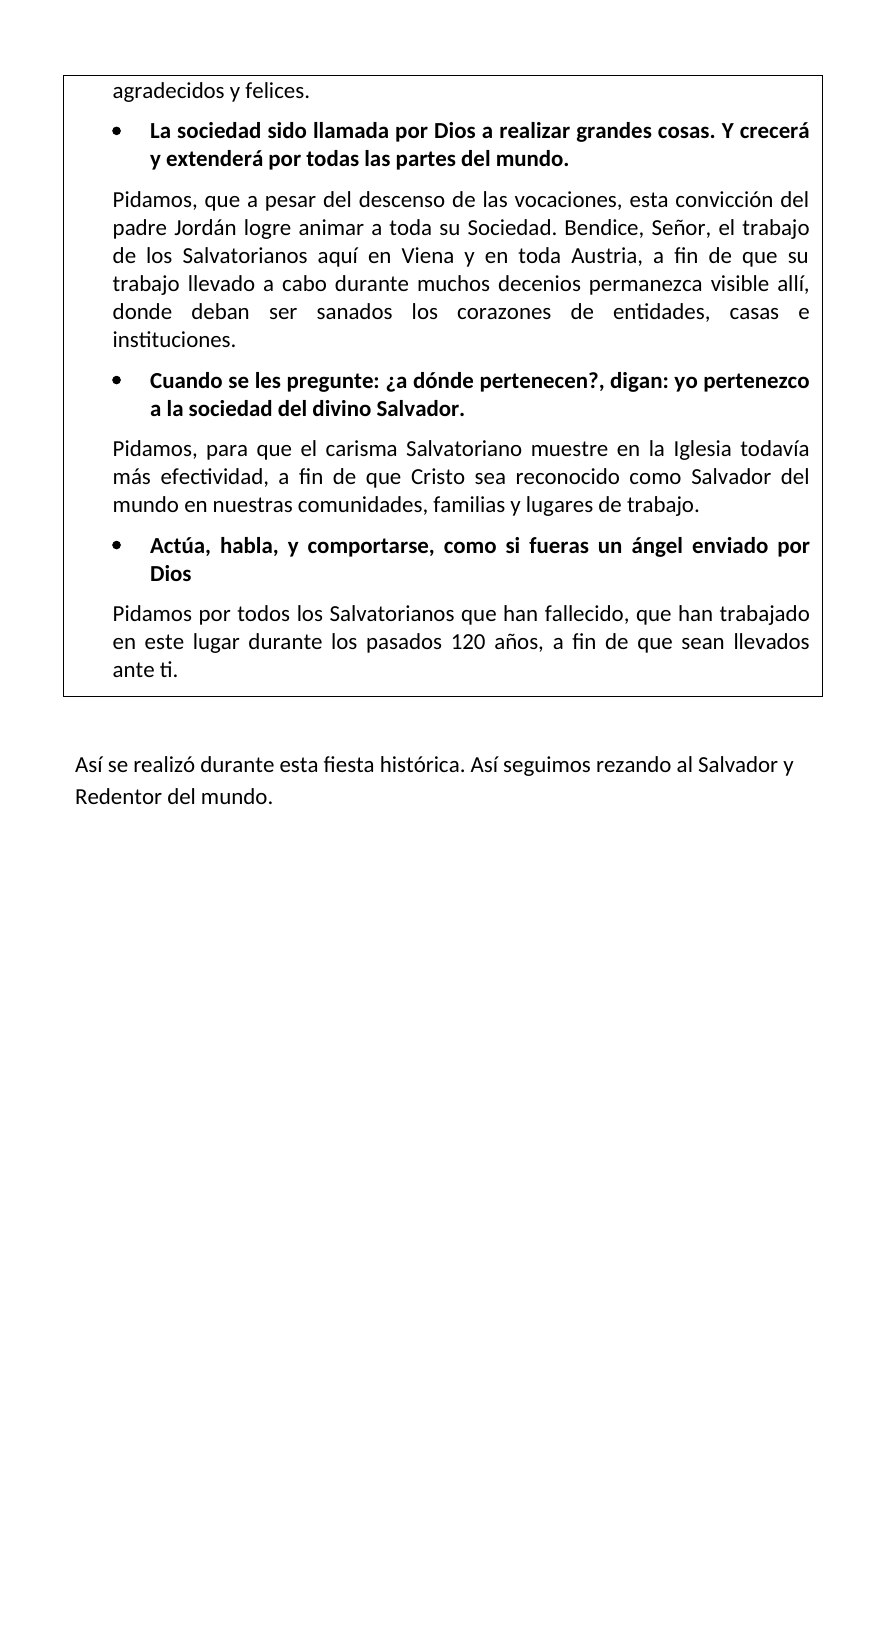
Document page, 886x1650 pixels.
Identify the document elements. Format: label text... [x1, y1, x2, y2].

text Así se realizó durante esta fiesta histórica. Así seguimos rezando al Salvador y Redentor del mundo. [75, 750, 811, 810]
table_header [64, 76, 822, 696]
